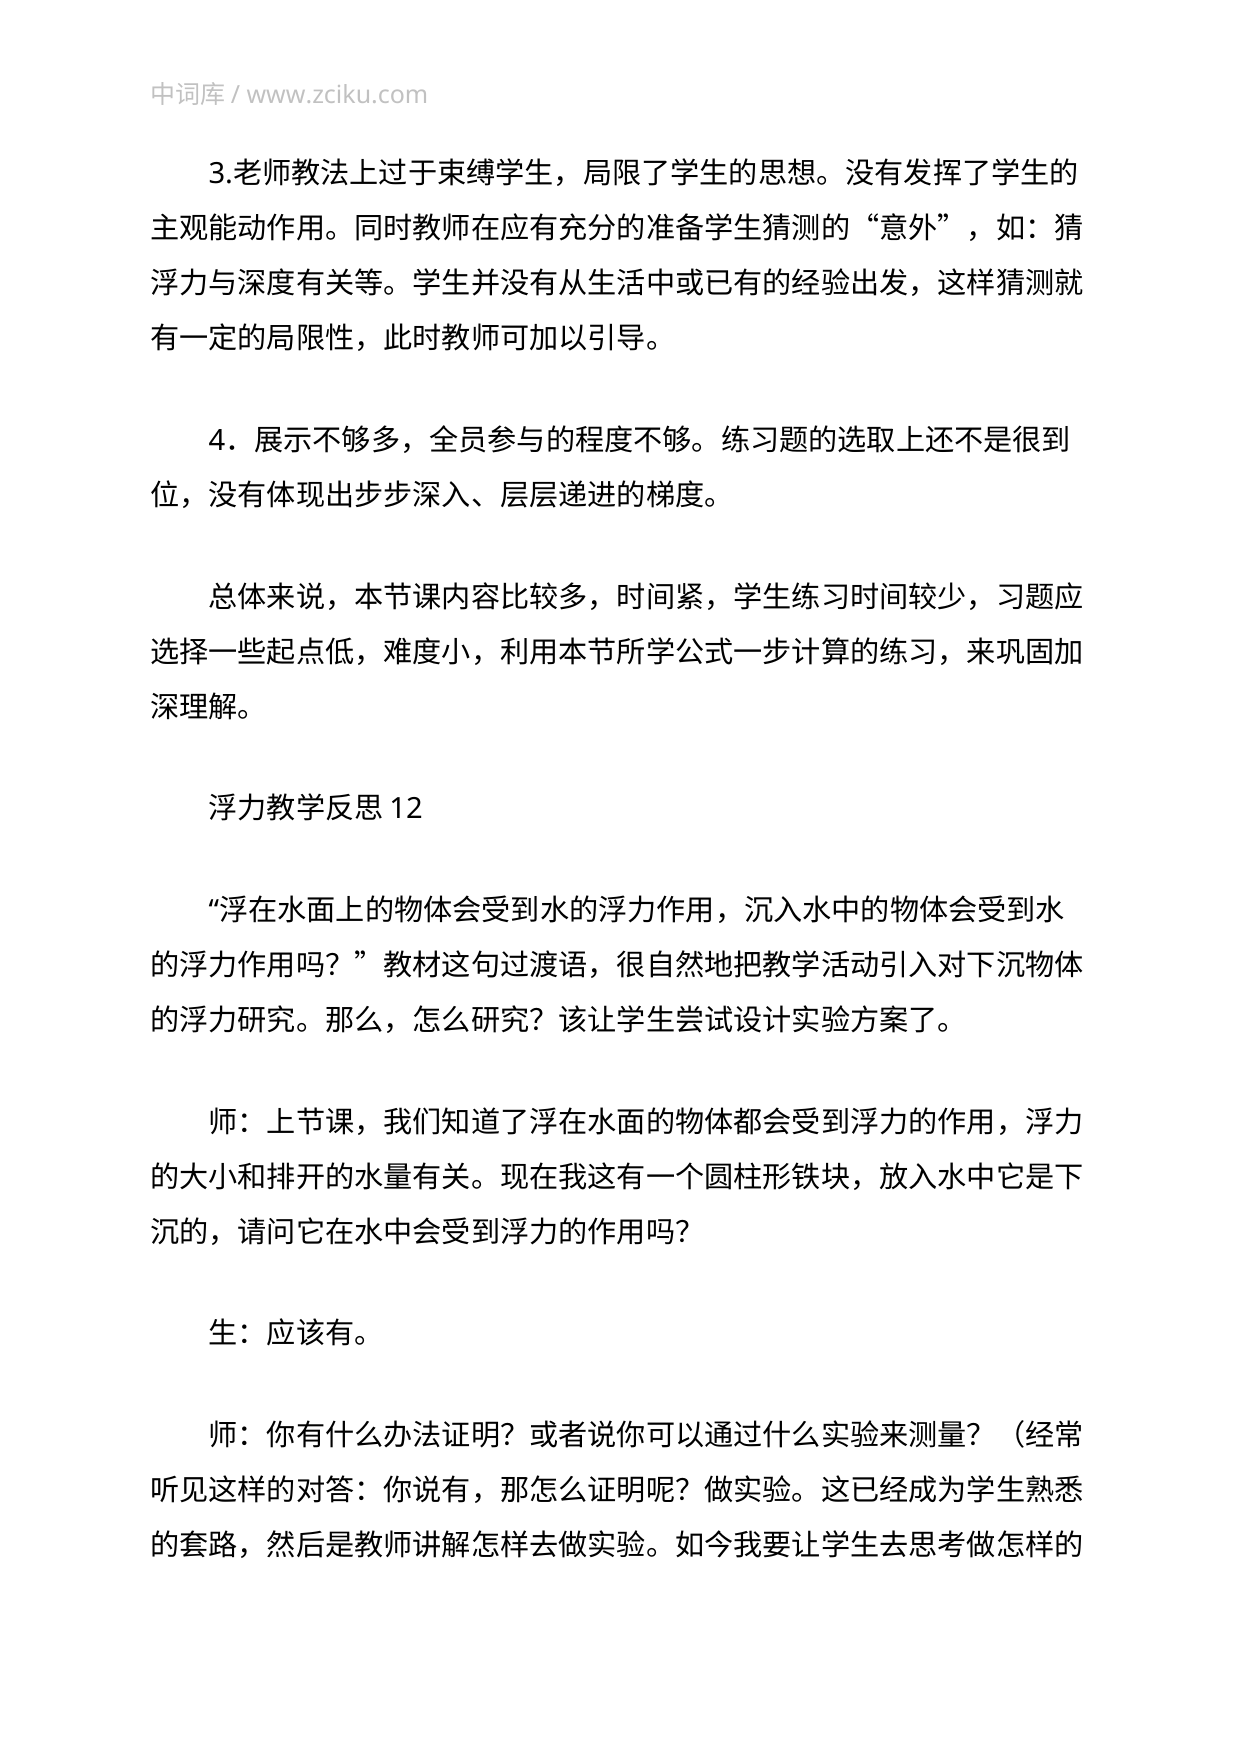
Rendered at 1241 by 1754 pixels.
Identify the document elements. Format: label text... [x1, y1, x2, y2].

text 生：应该有。 [150, 1310, 1090, 1352]
text 师：上节课，我们知道了浮在水面的物体都会受到浮力的作用，浮力的大小和排开的水量有关。现在我这有一个圆柱形铁块，放入水中它是下沉的，请问它在水中会受到浮力的作用吗？ [150, 1098, 1090, 1251]
text 浮力教学反思12 [150, 785, 1090, 827]
text 3.老师教法上过于束缚学生，局限了学生的思想。没有发挥了学生的主观能动作用。同时教师在应有充分的准备学生猜测的“意外”，如：猜浮力与深度有关等。学生并没有从生活中或已有的经验出发，这样猜测就有一定的局限性，此时教师可加以引导。 [150, 150, 1090, 357]
text 4．展示不够多，全员参与的程度不够。练习题的选取上还不是很到位，没有体现出步步深入、层层递进的梯度。 [150, 417, 1090, 514]
text 总体来说，本节课内容比较多，时间紧，学生练习时间较少，习题应选择一些起点低，难度小，利用本节所学公式一步计算的练习，来巩固加深理解。 [150, 573, 1090, 725]
text “浮在水面上的物体会受到水的浮力作用，沉入水中的物体会受到水的浮力作用吗？”教材这句过渡语，很自然地把教学活动引入对下沉物体的浮力研究。那么，怎么研究？该让学生尝试设计实验方案了。 [150, 887, 1090, 1039]
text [150, 1412, 1090, 1564]
